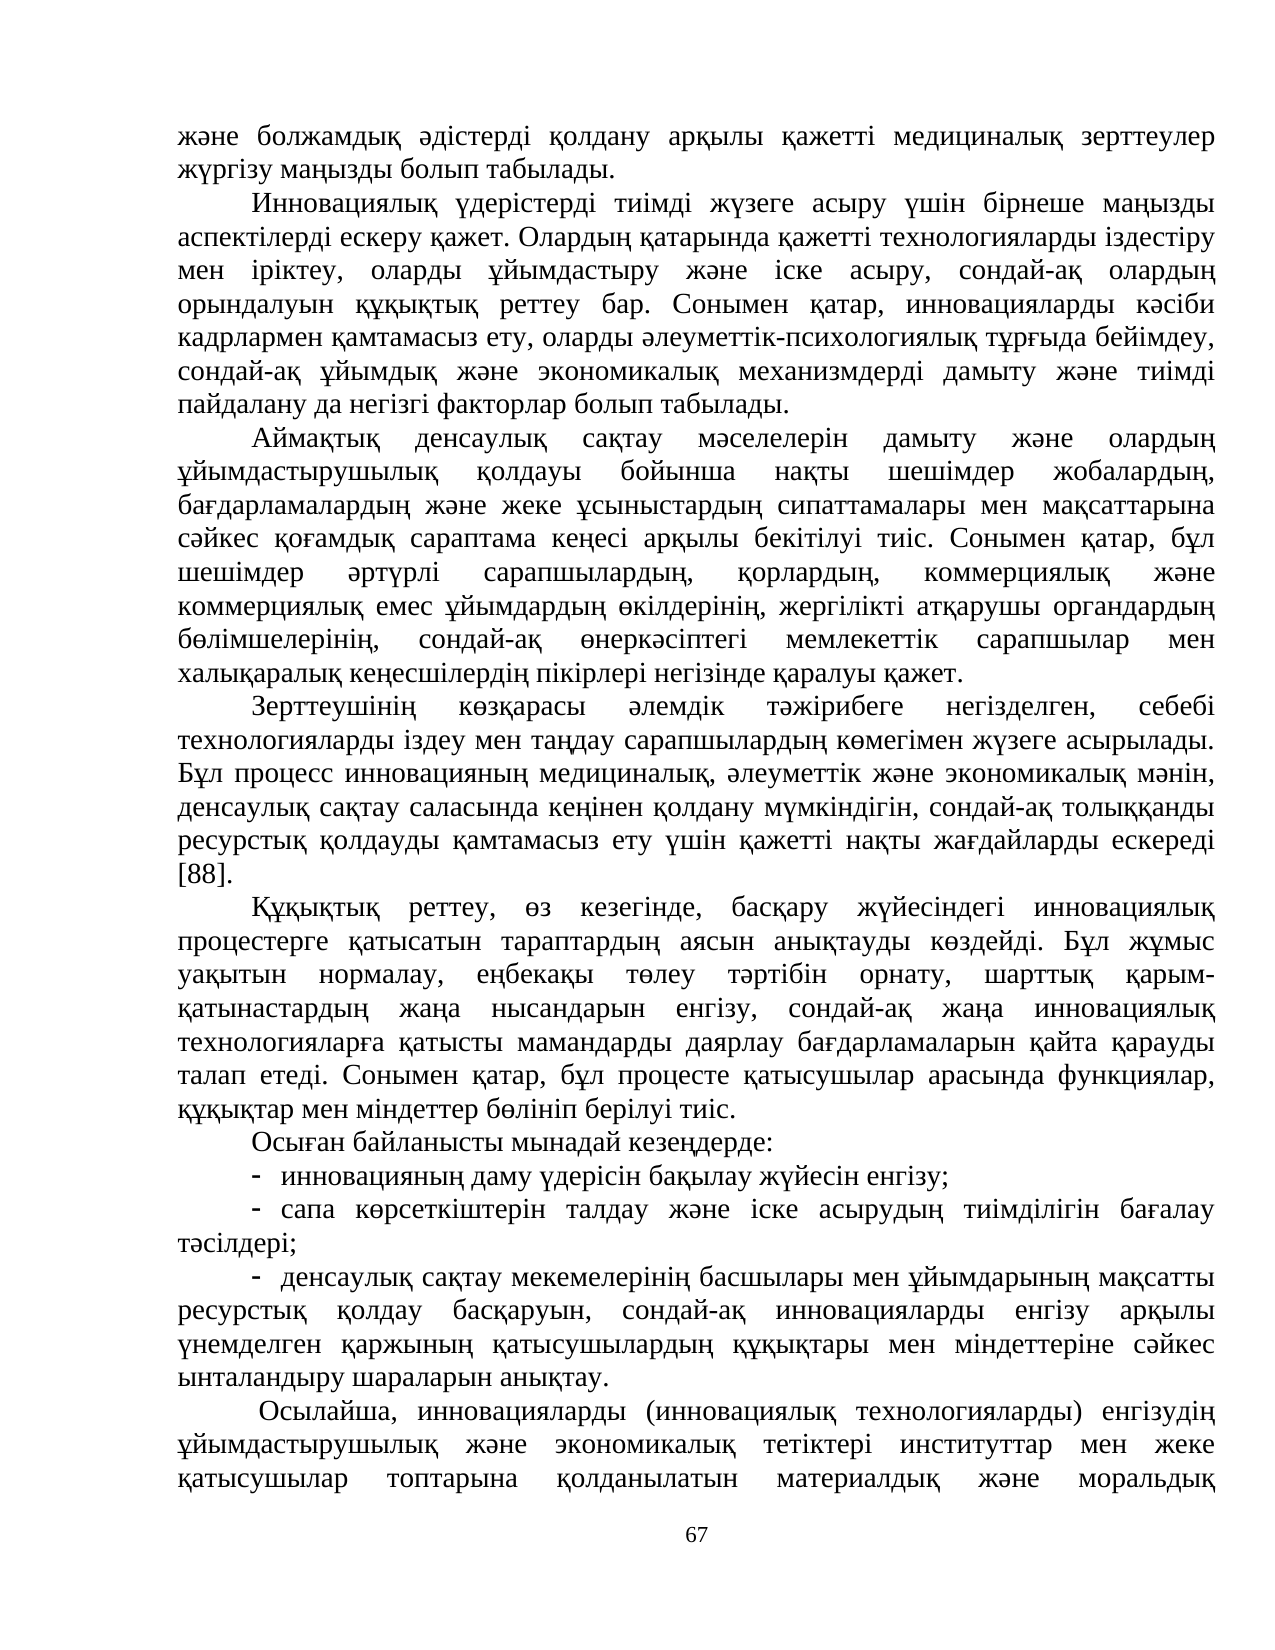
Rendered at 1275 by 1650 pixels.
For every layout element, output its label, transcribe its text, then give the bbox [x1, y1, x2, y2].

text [177, 118, 1216, 185]
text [177, 1393, 1216, 1494]
text Осыған байланысты мынадай кезеңдерде: [177, 1124, 1216, 1158]
text Инновациялық үдерістерді тиімді жүзеге асыру үшін бірнеше маңызды аспектілерді ескеру қажет. Олардың қатарында қажетті технологияларды іздестіру мен іріктеу, оларды ұйымдастыру және іске асыру, сондай-ақ олардың орындалуын құқықтық реттеу бар. Сонымен қатар, инновацияларды кәсіби кадрлармен қамтамасыз ету, оларды әлеуметтік-психологиялық тұрғыда бейімдеу, сондай-ақ ұйымдық және экономикалық механизмдерді дамыту және тиімді пайдалану да негізгі факторлар болып табылады. [177, 185, 1216, 420]
text Зерттеушінің көзқарасы әлемдік тәжірибеге негізделген, себебі технологияларды іздеу мен таңдау сарапшылардың көмегімен жүзеге асырылады. Бұл процесс инновацияның медициналық, әлеуметтік және экономикалық мәнін, денсаулық сақтау саласында кеңінен қолдану мүмкіндігін, сондай-ақ толыққанды ресурстық қолдауды қамтамасыз ету үшін қажетті нақты жағдайларды ескереді [88]. [177, 688, 1216, 889]
list инновацияның даму үдерісін бақылау жүйесін енгізу; [177, 1158, 1216, 1192]
text Құқықтық реттеу, өз кезегінде, басқару жүйесіндегі инновациялық процестерге қатысатын тараптардың аясын анықтауды көздейді. Бұл жұмыс уақытын нормалау, еңбекақы төлеу тәртібін орнату, шарттық қарым-қатынастардың жаңа нысандарын енгізу, сондай-ақ жаңа инновациялық технологияларға қатысты мамандарды даярлау бағдарламаларын қайта қарауды талап етеді. Сонымен қатар, бұл процесте қатысушылар арасында функциялар, құқықтар мен міндеттер бөлініп берілуі тиіс. [177, 889, 1216, 1124]
list сапа көрсеткіштерін талдау және іске асырудың тиімділігін бағалау тәсілдері; [177, 1192, 1216, 1259]
list денсаулық сақтау мекемелерінің басшылары мен ұйымдарының мақсатты ресурстық қолдау басқаруын, сондай-ақ инновацияларды енгізу арқылы үнемделген қаржының қатысушылардың құқықтары мен міндеттеріне сәйкес ынталандыру шараларын анықтау. [177, 1259, 1216, 1393]
text Аймақтық денсаулық сақтау мәселелерін дамыту және олардың ұйымдастырушылық қолдауы бойынша нақты шешімдер жобалардың, бағдарламалардың және жеке ұсыныстардың сипаттамалары мен мақсаттарына сәйкес қоғамдық сараптама кеңесі арқылы бекітілуі тиіс. Сонымен қатар, бұл шешімдер әртүрлі сарапшылардың, қорлардың, коммерциялық және коммерциялық емес ұйымдардың өкілдерінің, жергілікті атқарушы органдардың бөлімшелерінің, сондай-ақ өнеркәсіптегі мемлекеттік сарапшылар мен халықаралық кеңесшілердің пікірлері негізінде қаралуы қажет. [177, 420, 1216, 688]
